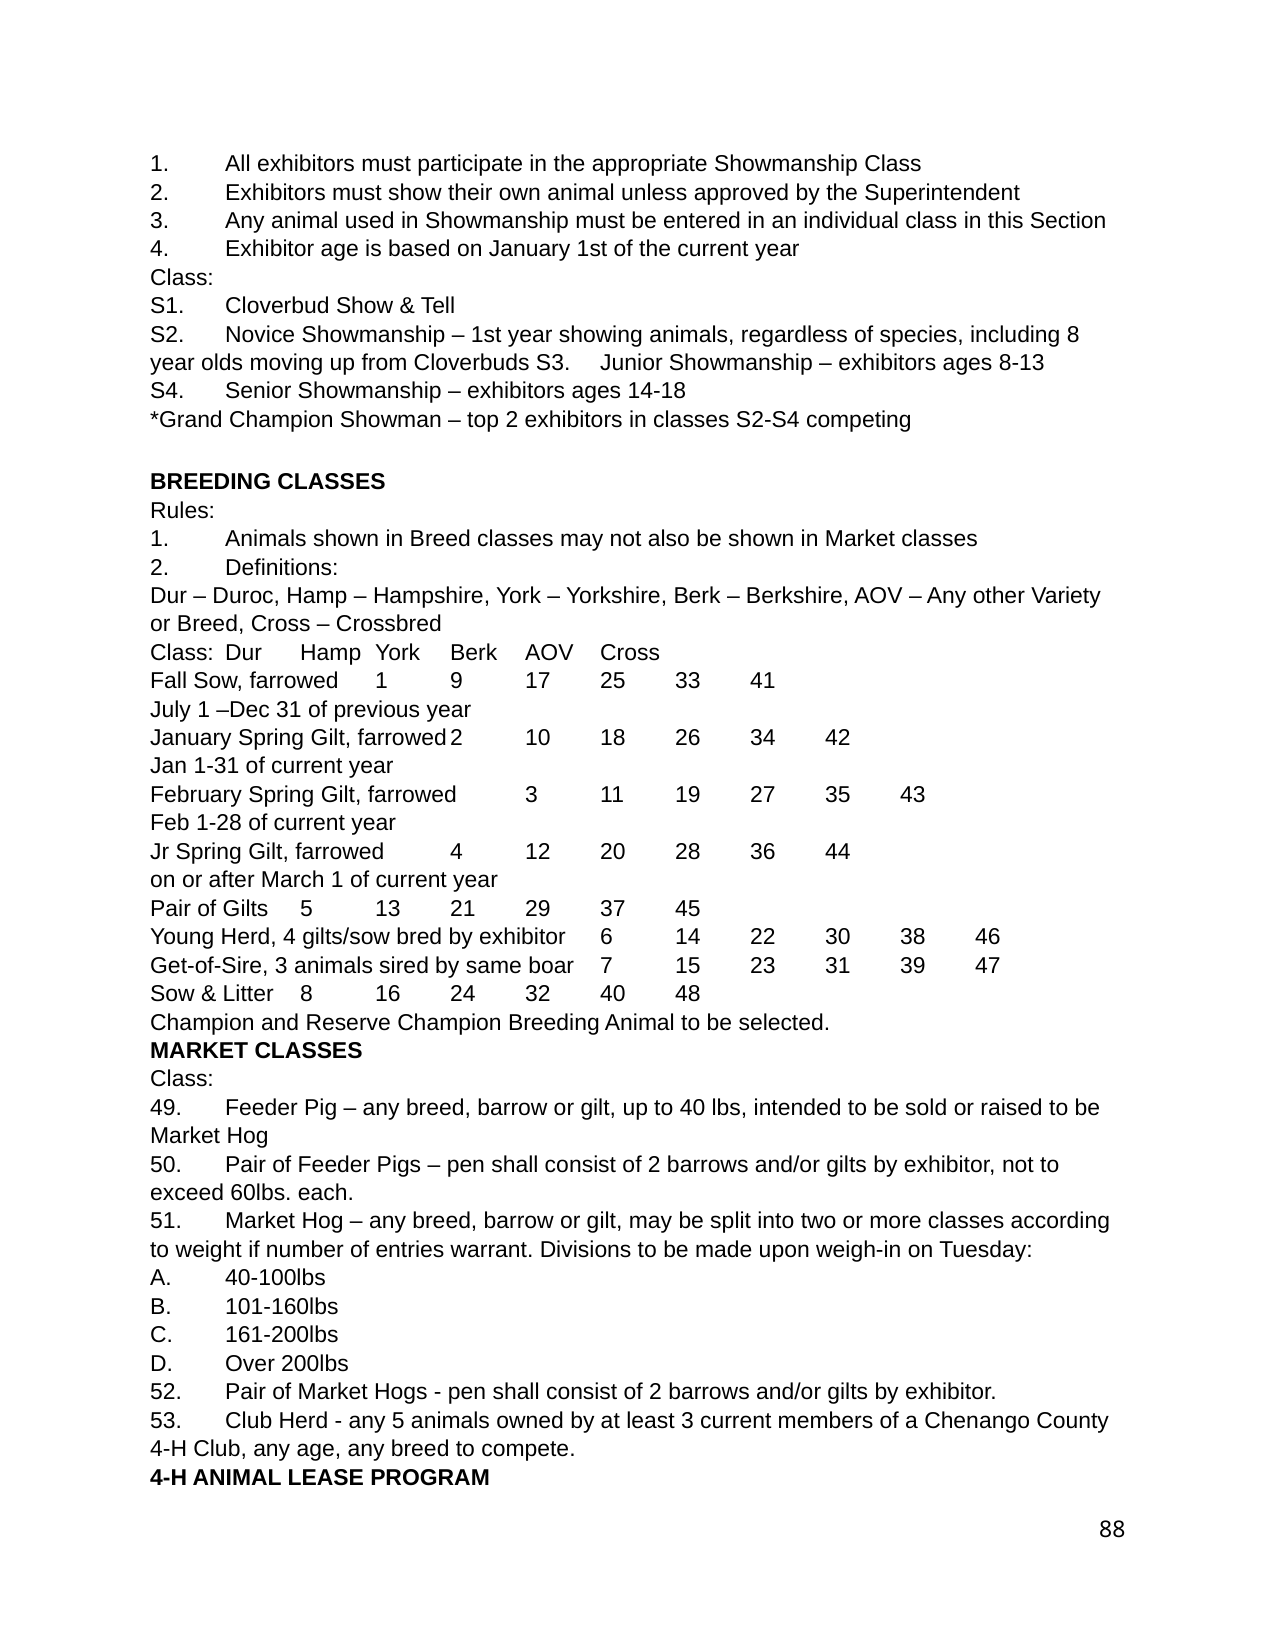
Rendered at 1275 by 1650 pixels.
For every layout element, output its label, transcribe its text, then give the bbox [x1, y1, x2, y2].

text Champion and Reserve Champion Breeding Animal to be selected. [150, 1008, 1125, 1035]
text Class: [150, 264, 1125, 290]
text Class: [150, 1065, 1125, 1092]
text Dur – Duroc, Hamp – Hampshire, York – Yorkshire, Berk – Berkshire, AOV – Any other Variety or Breed, Cross – Crossbred [150, 582, 1125, 637]
text S4. Senior Showmanship – exhibitors ages 14-18 [150, 377, 1125, 404]
text 2. Definitions: [150, 553, 1125, 580]
text 51. Market Hog – any breed, barrow or gilt, may be split into two or more classes according to weight if number of entries warrant. Divisions to be made upon weigh-in on Tuesday: [150, 1207, 1125, 1262]
text 52. Pair of Market Hogs - pen shall consist of 2 barrows and/or gilts by exhibitor. [150, 1378, 1125, 1404]
text MARKET CLASSES [150, 1037, 1125, 1063]
text 1. Animals shown in Breed classes may not also be shown in Market classes [150, 525, 1125, 551]
text 2. Exhibitors must show their own animal unless approved by the Superintendent [150, 178, 1125, 205]
text Young Herd, 4 gilts/sow bred by exhibitor 6 14 22 30 38 46 [150, 923, 1125, 949]
text Sow & Litter 8 16 24 32 40 48 [150, 980, 1125, 1006]
text 1. All exhibitors must participate in the appropriate Showmanship Class [150, 150, 1125, 176]
text 3. Any animal used in Showmanship must be entered in an individual class in this Section [150, 207, 1125, 233]
text Pair of Gilts 5 13 21 29 37 45 [150, 895, 1125, 921]
text D. Over 200lbs [150, 1350, 1125, 1376]
text S1. Cloverbud Show & Tell [150, 292, 1125, 318]
text on or after March 1 of current year [150, 866, 1125, 893]
text A. 40-100lbs [150, 1264, 1125, 1291]
text Fall Sow, farrowed 1 9 17 25 33 41 [150, 667, 1125, 693]
text Feb 1-28 of current year [150, 809, 1125, 836]
text Jan 1-31 of current year [150, 752, 1125, 779]
text February Spring Gilt, farrowed 3 11 19 27 35 43 [150, 781, 1125, 807]
text January Spring Gilt, farrowed 2 10 18 26 34 42 [150, 724, 1125, 750]
text July 1 –Dec 31 of previous year [150, 696, 1125, 722]
text Rules: [150, 497, 1125, 523]
text C. 161-200lbs [150, 1321, 1125, 1348]
text Class: Dur Hamp York Berk AOV Cross [150, 639, 1125, 665]
text 49. Feeder Pig – any breed, barrow or gilt, up to 40 lbs, intended to be sold or raised to be Market Hog [150, 1094, 1125, 1148]
text Get-of-Sire, 3 animals sired by same boar 7 15 23 31 39 47 [150, 952, 1125, 978]
text *Grand Champion Showman – top 2 exhibitors in classes S2-S4 competing [150, 406, 1125, 432]
text 53. Club Herd - any 5 animals owned by at least 3 current members of a Chenango County 4-H Club, any age, any breed to compete. [150, 1407, 1125, 1461]
text B. 101-160lbs [150, 1293, 1125, 1319]
text 4-H ANIMAL LEASE PROGRAM [150, 1463, 1125, 1490]
text Jr Spring Gilt, farrowed 4 12 20 28 36 44 [150, 838, 1125, 864]
text S2. Novice Showmanship – 1st year showing animals, regardless of species, including 8 year olds moving up from Cloverbuds S3. Junior Showmanship – exhibitors ages 8-13 [150, 321, 1125, 375]
text BREEDING CLASSES [150, 468, 1125, 494]
text 4. Exhibitor age is based on January 1st of the current year [150, 235, 1125, 262]
text 50. Pair of Feeder Pigs – pen shall consist of 2 barrows and/or gilts by exhibitor, not to exceed 60lbs. each. [150, 1151, 1125, 1205]
